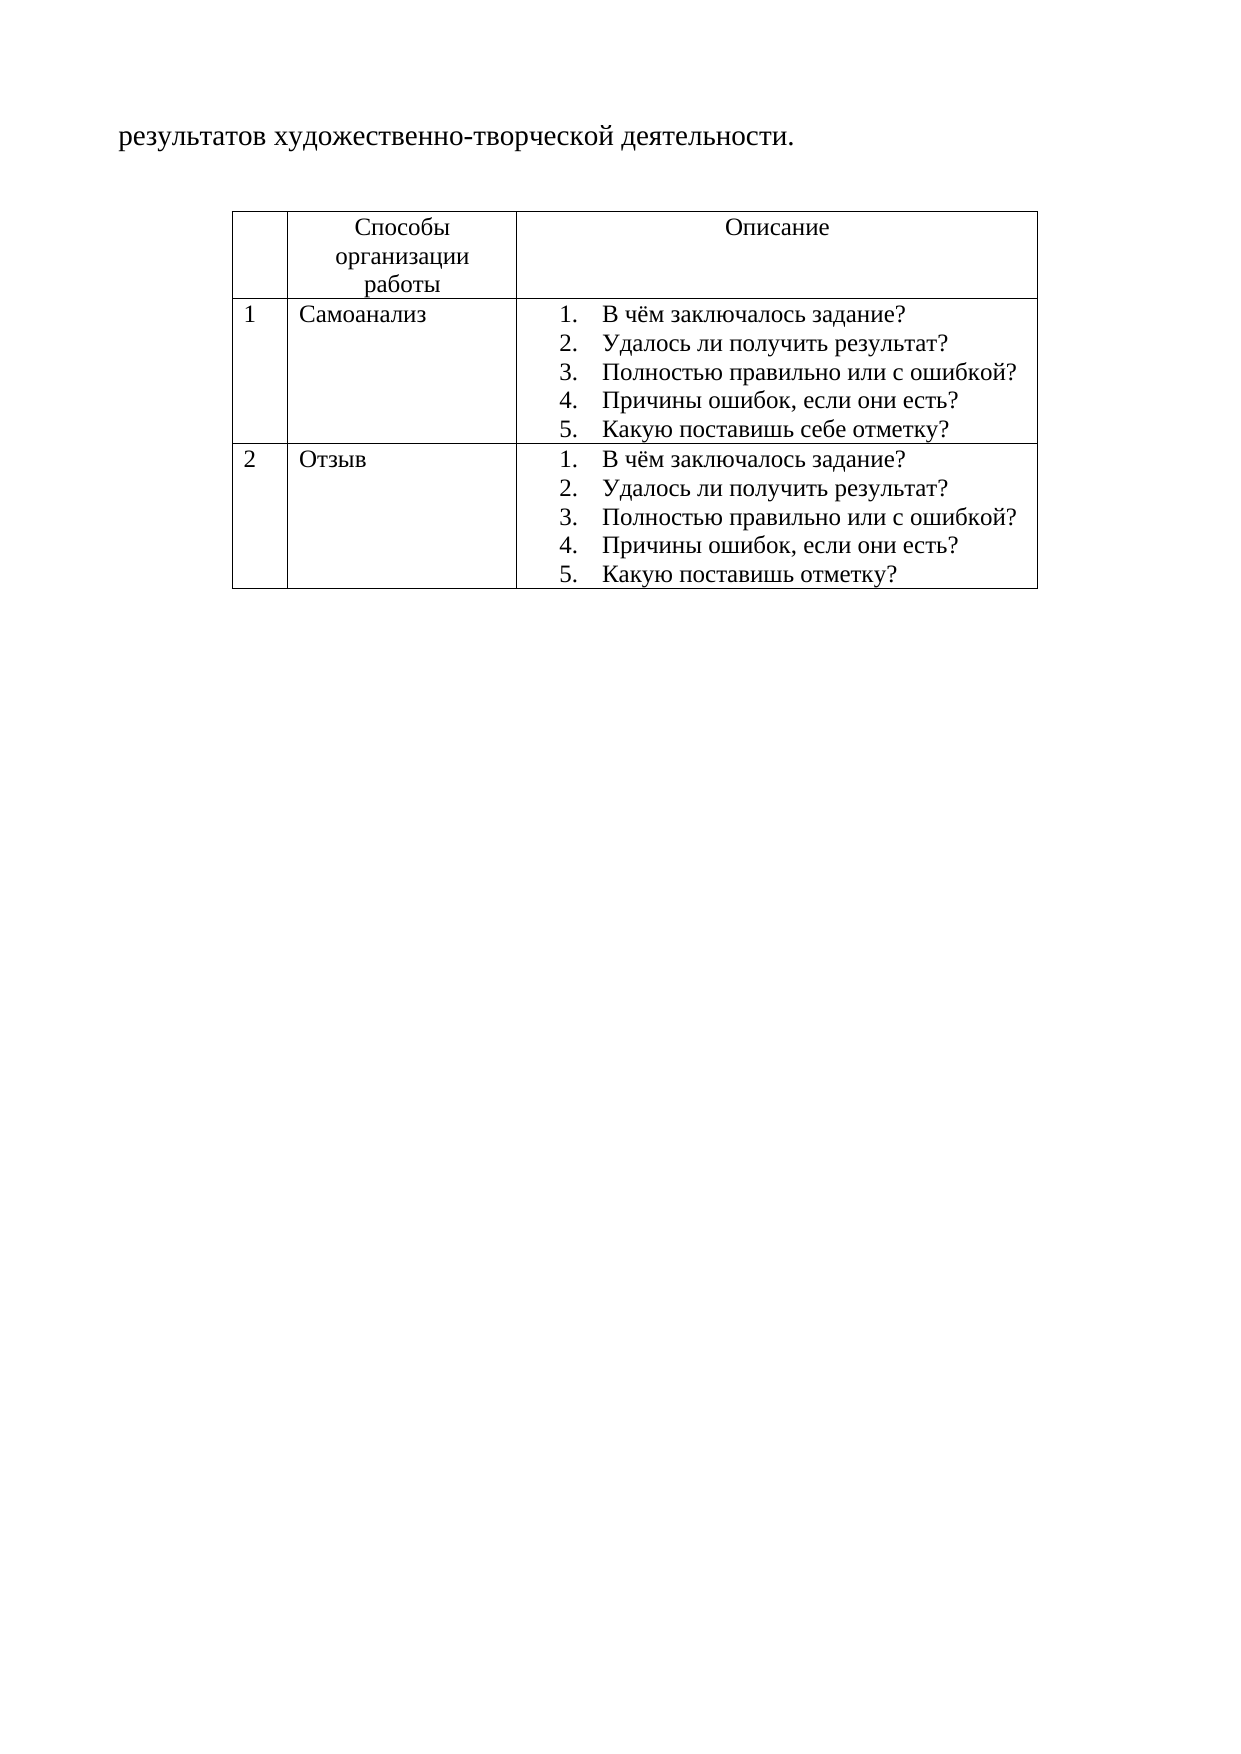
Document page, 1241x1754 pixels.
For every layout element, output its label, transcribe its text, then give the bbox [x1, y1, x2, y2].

table_cell Самоанализ [288, 299, 516, 443]
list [118, 118, 1152, 152]
table_header [233, 212, 287, 298]
table_cell 2 [233, 444, 287, 588]
table_cell В чём заключалось задание? Удалось ли получить результат? Полностью правильно или с ошибкой? Причины ошибок, если они есть? Какую поставишь отметку? [517, 444, 1037, 588]
table_cell Отзыв [288, 444, 516, 588]
table_header Способы организации работы [288, 212, 516, 298]
table_cell 1 [233, 299, 287, 443]
table_header Описание [517, 212, 1037, 298]
table_cell В чём заключалось задание? Удалось ли получить результат? Полностью правильно или с ошибкой? Причины ошибок, если они есть? Какую поставишь себе отметку? [517, 299, 1037, 443]
